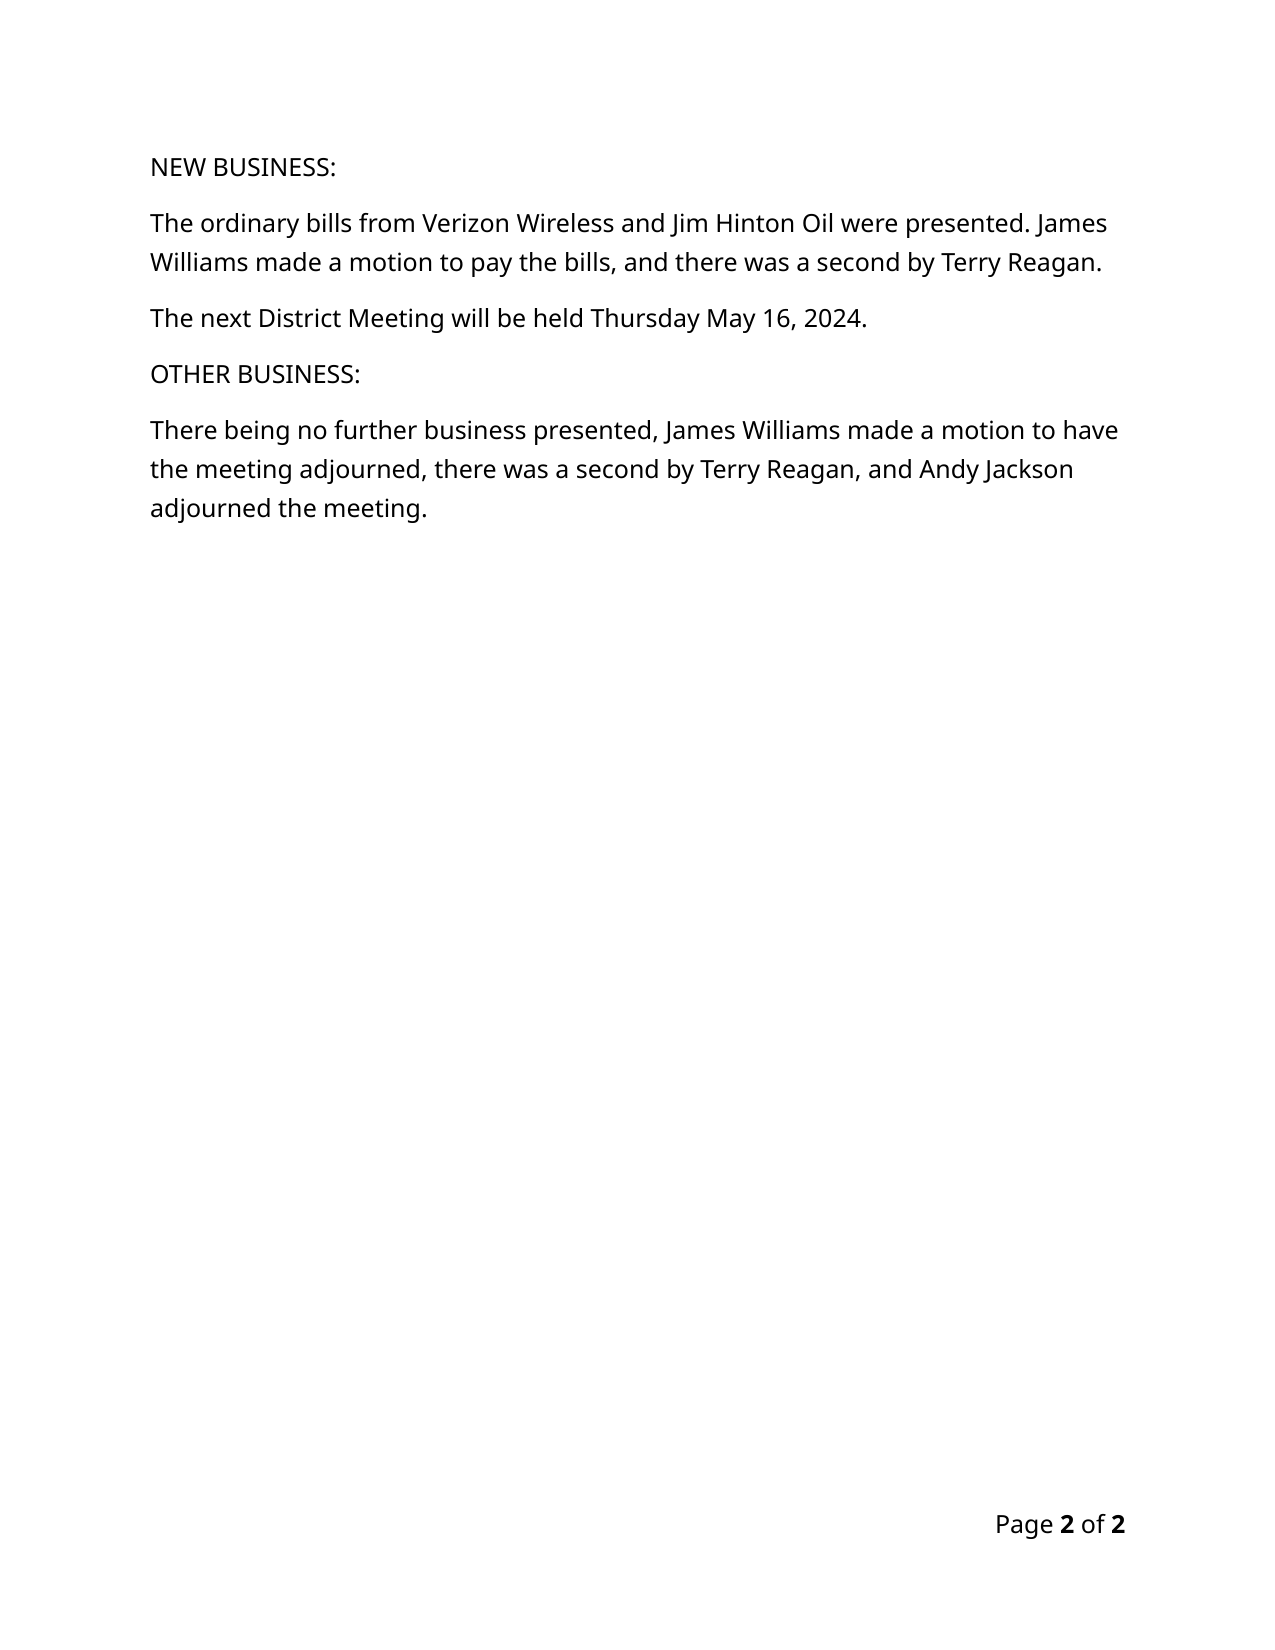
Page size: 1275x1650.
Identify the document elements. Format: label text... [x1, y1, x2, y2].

text NEW BUSINESS: [150, 150, 1125, 184]
text OTHER BUSINESS: [150, 357, 1125, 391]
text The ordinary bills from Verizon Wireless and Jim Hinton Oil were presented. James Williams made a motion to pay the bills, and there was a second by Terry Reagan. [150, 206, 1125, 279]
text There being no further business presented, James Williams made a motion to have the meeting adjourned, there was a second by Terry Reagan, and Andy Jackson adjourned the meeting. [150, 412, 1125, 525]
text The next District Meeting will be held Thursday May 16, 2024. [150, 301, 1125, 335]
